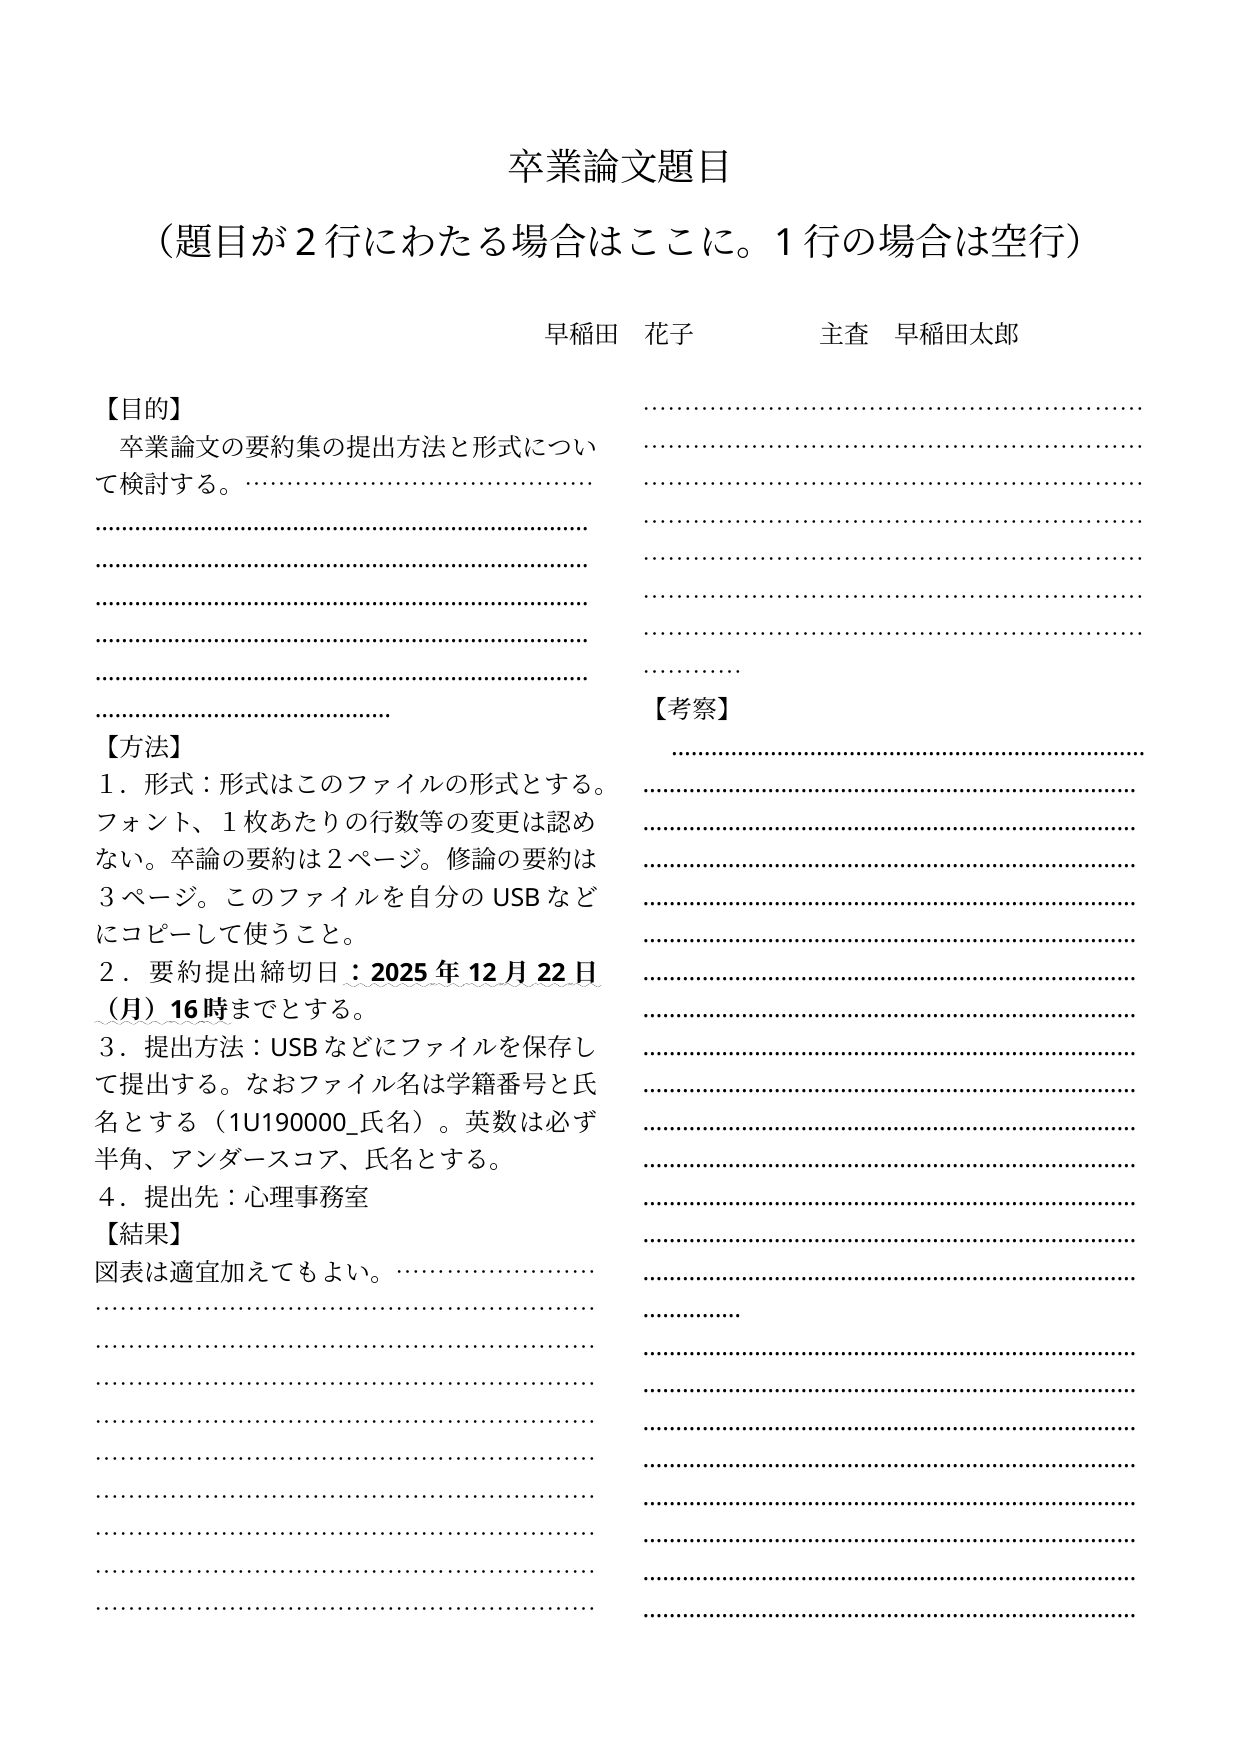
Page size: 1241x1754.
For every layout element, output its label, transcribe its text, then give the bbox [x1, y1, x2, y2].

text 図表は適宜加えてもよい。…………………………………………………………………………………………………………………………………………………………………………………………………………………………………………………………………………………………………………………………………………………………………………………………………………………………………………………………………………………………………………………………………………………………………………………………………………………………………………………………………………………………………………………………………………………………………………………………………………………………………………………………………………………………………………………… [642, 389, 1146, 689]
text ………………………………………………………………………………………………………………………………………………………………………………………………………………………………………………………………………………………………………………………………………………………………………………………………………………………………………………………………………………………………………………………………………………………………………………………………………………………………………………………………………………………………………………………………………………………………………………………………………………………………………………………………………………………………………………………………………………………………………………………………………………………………………………… [642, 727, 1146, 1327]
text 【目的】 [94, 389, 598, 427]
text ３．提出方法：USBなどにファイルを保存して提出する。なおファイル名は学籍番号と氏名とする（1U190000_氏名）。英数は必ず半角、アンダースコア、氏名とする。 [94, 1027, 598, 1177]
text （題目が2行にわたる場合はここに。1行の場合は空行） [94, 202, 1146, 277]
text 早稲田 花子 主査 早稲田太郎 [94, 314, 1146, 352]
text 図表は適宜加えてもよい。…………………………………………………………………………………………………………………………………………………………………………………………………………………………………………………………………………………………………………………………………………………………………………………………………………………………………………………………………………………………………………………………………………………………………………………………………………………………………………………………………………………………………………………………………………………………………………………………………………………………………………………………………………………………………………………… [94, 1252, 598, 1627]
text 【方法】 [94, 727, 598, 764]
text 【考察】 [642, 689, 1146, 727]
text 卒業論文の要約集の提出方法と形式について検討する。…………………………………… [94, 427, 598, 502]
text フォント、１枚あたりの行数等の変更は認めない。卒論の要約は２ページ。修論の要約は３ページ。このファイルを自分のUSBなどにコピーして使うこと。 [94, 802, 598, 952]
text ４．提出先：心理事務室 [94, 1177, 598, 1214]
text 卒業論文題目 [94, 127, 1146, 202]
text …………………………………………………………………………………………………………………………………………………………………………………………………………………………………………………………………………………………………………………………………………………………………………………… [94, 502, 598, 727]
text ２．要約提出締切日：2025年12月22日（月）16時までとする。 [94, 952, 598, 1027]
text 【結果】 [94, 1214, 598, 1252]
text １．形式：形式はこのファイルの形式とする。 [94, 764, 598, 802]
